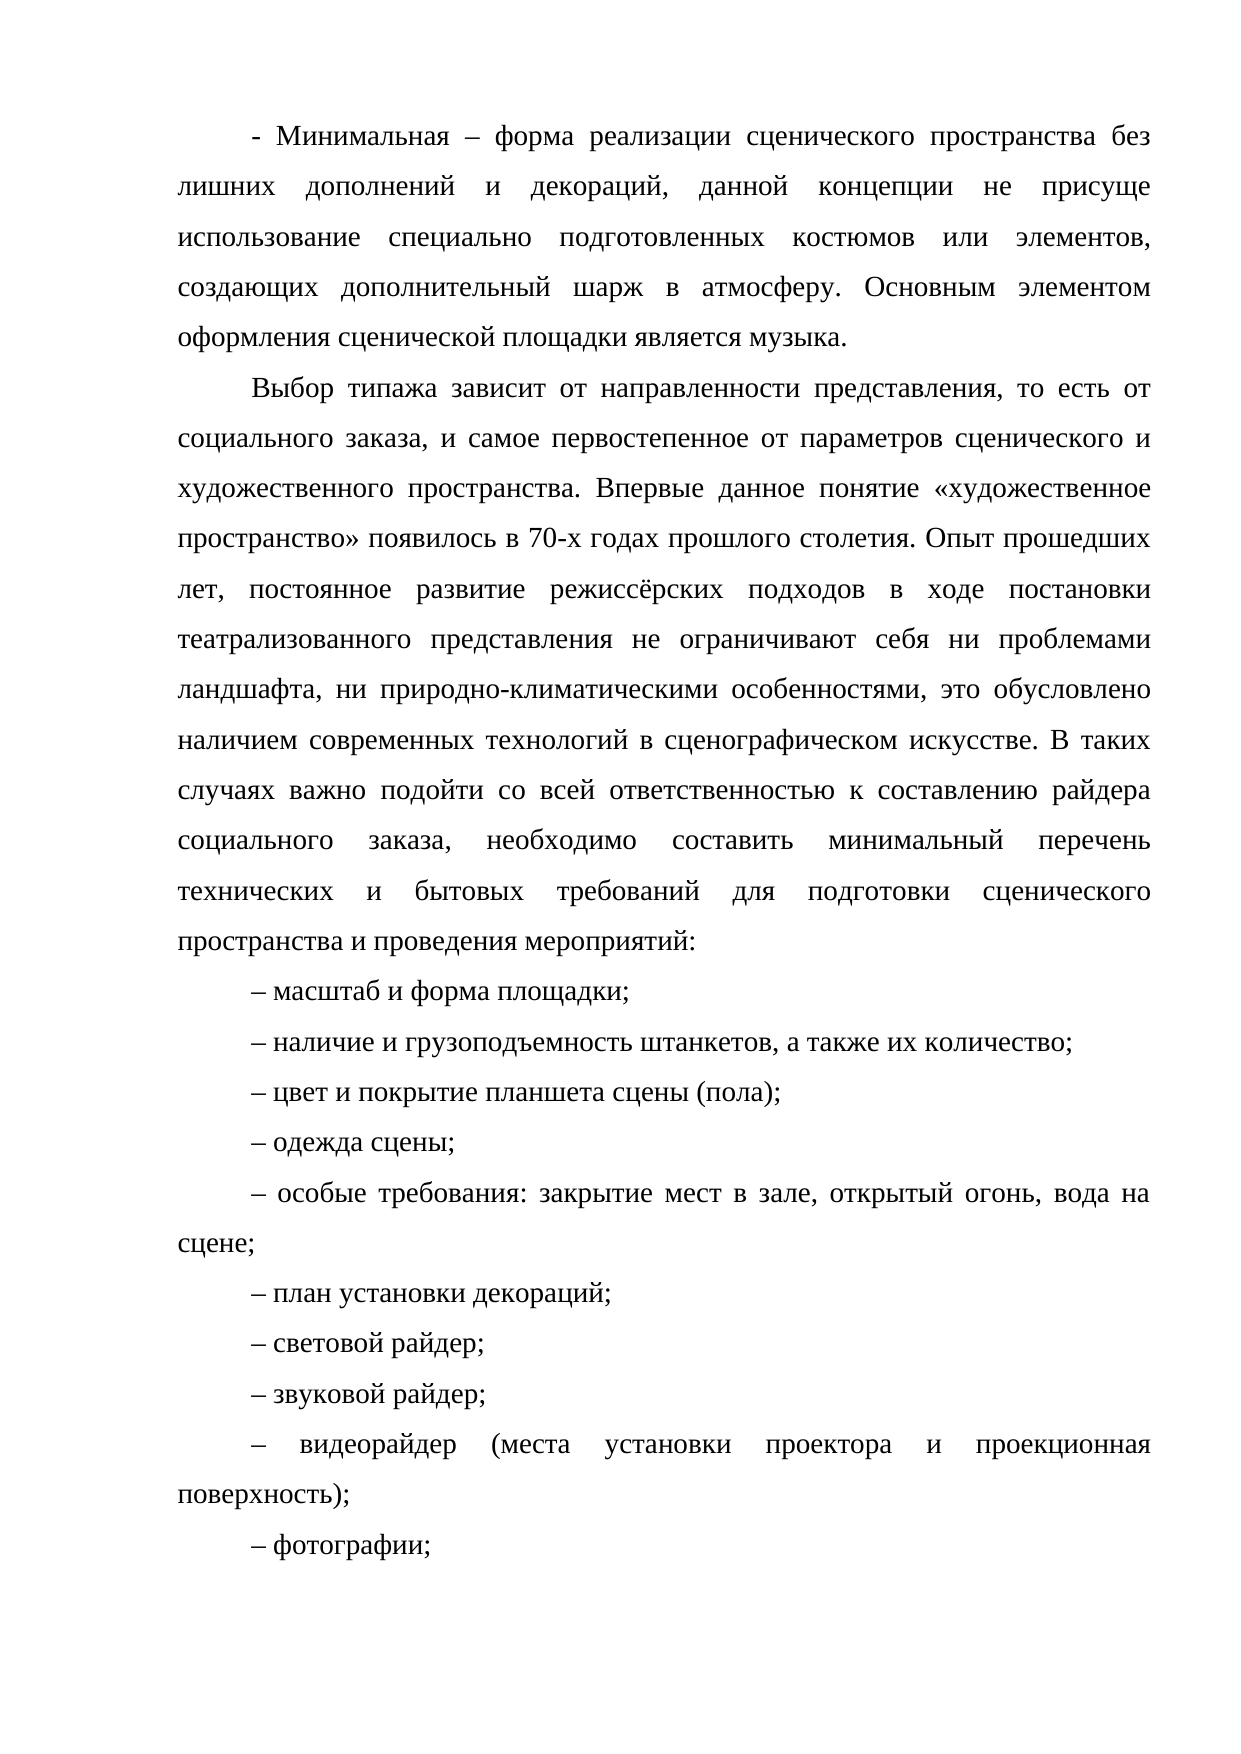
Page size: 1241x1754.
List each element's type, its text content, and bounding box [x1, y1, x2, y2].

text – цвет и покрытие планшета сцены (пола); [177, 1074, 1152, 1108]
text – видеорайдер (места установки проектора и проекционная поверхность); [177, 1426, 1152, 1510]
text – фотографии; [177, 1527, 1152, 1560]
text – план установки декораций; [177, 1275, 1152, 1309]
text – масштаб и форма площадки; [177, 973, 1152, 1007]
text - Минимальная – форма реализации сценического пространства без лишних дополнений и декораций, данной концепции не присуще использование специально подготовленных костюмов или элементов, создающих дополнительный шарж в атмосферу. Основным элементом оформления сценической площадки является музыка. [177, 118, 1152, 353]
text Выбор типажа зависит от направленности представления, то есть от социального заказа, и самое первостепенное от параметров сценического и художественного пространства. Впервые данное понятие «художественное пространство» появилось в 70-х годах прошлого столетия. Опыт прошедших лет, постоянное развитие режиссёрских подходов в ходе постановки театрализованного представления не ограничивают себя ни проблемами ландшафта, ни природно-климатическими особенностями, это обусловлено наличием современных технологий в сценографическом искусстве. В таких случаях важно подойти со всей ответственностью к составлению райдера социального заказа, необходимо составить минимальный перечень технических и бытовых требований для подготовки сценического пространства и проведения мероприятий: [177, 370, 1152, 957]
text – звуковой райдер; [177, 1376, 1152, 1409]
text – одежда сцены; [177, 1124, 1152, 1158]
text – особые требования: закрытие мест в зале, открытый огонь, вода на сцене; [177, 1175, 1152, 1258]
text – наличие и грузоподъемность штанкетов, а также их количество; [177, 1024, 1152, 1057]
text – световой райдер; [177, 1326, 1152, 1359]
